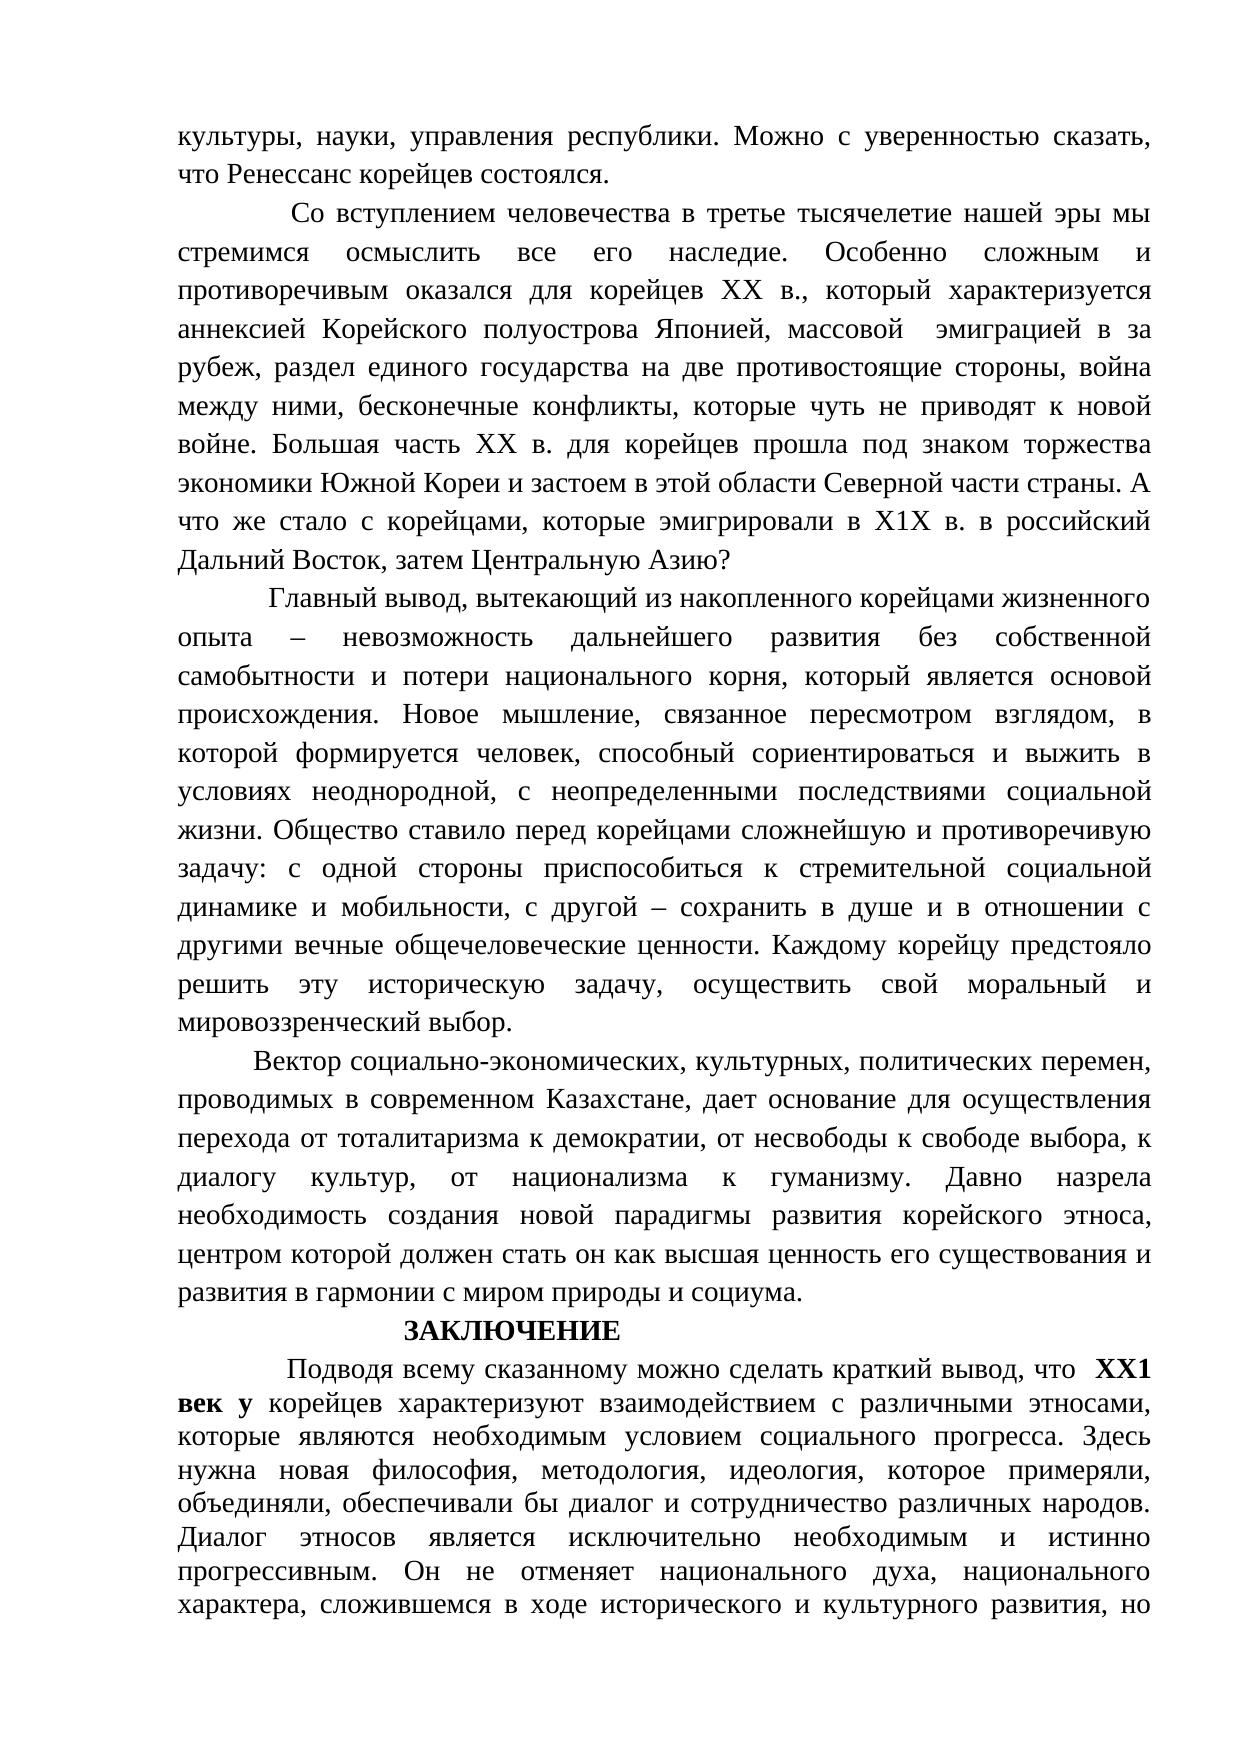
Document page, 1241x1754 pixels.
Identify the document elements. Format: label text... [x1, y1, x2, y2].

text Главный вывод, вытекающий из накопленного корейцами жизненного опыта – невозможность дальнейшего развития без собственной самобытности и потери национального корня, который является основой происхождения. Новое мышление, связанное пересмотром взглядом, в которой формируется человек, способный сориентироваться и выжить в условиях неоднородной, с неопределенными последствиями социальной жизни. Общество ставило перед корейцами сложнейшую и противоречивую задачу: с одной стороны приспособиться к стремительной социальной динамике и мобильности, с другой – сохранить в душе и в отношении с другими вечные общечеловеческие ценности. Каждому корейцу предстояло решить эту историческую задачу, осуществить свой моральный и мировоззренческий выбор. [177, 581, 1152, 1038]
text Вектор социально-экономических, культурных, политических перемен, проводимых в современном Казахстане, дает основание для осуществления перехода от тоталитаризма к демократии, от несвободы к свободе выбора, к диалогу культур, от национализма к гуманизму. Давно назрела необходимость создания новой парадигмы развития корейского этноса, центром которой должен стать он как высшая ценность его существования и развития в гармонии с миром природы и социума. [177, 1043, 1152, 1308]
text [177, 118, 1152, 190]
text Со вступлением человечества в третье тысячелетие нашей эры мы стремимся осмыслить все его наследие. Особенно сложным и противоречивым оказался для корейцев ХХ в., который характеризуется аннексией Корейского полуострова Японией, массовой эмиграцией в за рубеж, раздел единого государства на две противостоящие стороны, война между ними, бесконечные конфликты, которые чуть не приводят к новой войне. Большая часть ХХ в. для корейцев прошла под знаком торжества экономики Южной Кореи и застоем в этой области Северной части страны. А что же стало с корейцами, которые эмигрировали в Х1Х в. в российский Дальний Восток, затем Центральную Азию? [177, 195, 1152, 576]
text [177, 1351, 1152, 1620]
text ЗАКЛЮЧЕНИЕ [177, 1313, 1152, 1346]
